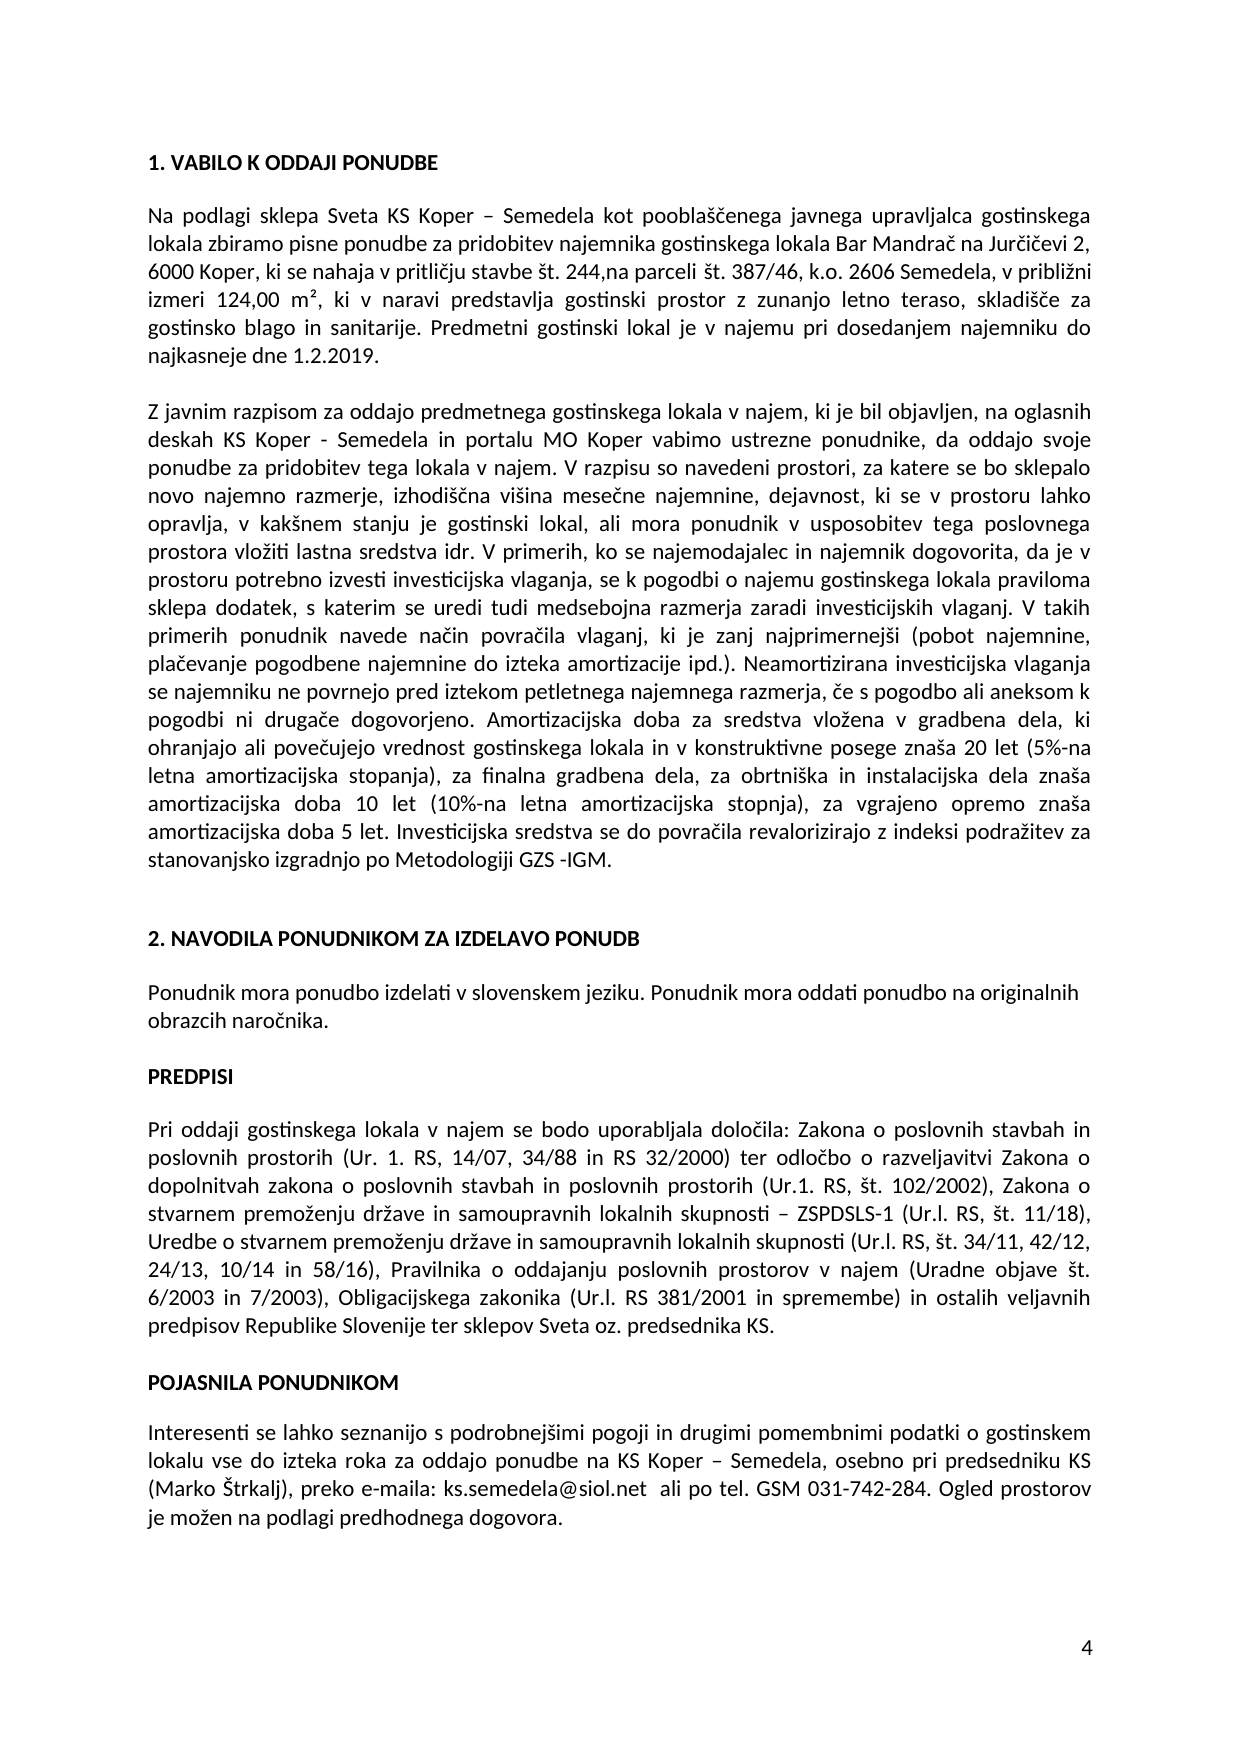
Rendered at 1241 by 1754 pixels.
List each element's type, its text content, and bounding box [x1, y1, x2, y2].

text Na podlagi sklepa Sveta KS Koper – Semedela kot pooblaščenega javnega upravljalca gostinskega lokala zbiramo pisne ponudbe za pridobitev najemnika gostinskega lokala Bar Mandrač na Jurčičevi 2, 6000 Koper, ki se nahaja v pritličju stavbe št. 244,na parceli št. 387/46, k.o. 2606 Semedela, v približni izmeri 124,00 m², ki v naravi predstavlja gostinski prostor z zunanjo letno teraso, skladišče za gostinsko blago in sanitarije. Predmetni gostinski lokal je v najemu pri dosedanjem najemniku do najkasneje dne 1.2.2019. [148, 201, 1093, 369]
text 2. NAVODILA PONUDNIKOM ZA IZDELAVO PONUDB [148, 924, 1093, 952]
text Interesenti se lahko seznanijo s podrobnejšimi pogoji in drugimi pomembnimi podatki o gostinskem lokalu vse do izteka roka za oddajo ponudbe na KS Koper – Semedela, osebno pri predsedniku KS (Marko Štrkalj), preko e-maila: ks.semedela@siol.net ali po tel. GSM 031-742-284. Ogled prostorov je možen na podlagi predhodnega dogovora. [148, 1418, 1093, 1531]
text Z javnim razpisom za oddajo predmetnega gostinskega lokala v najem, ki je bil objavljen, na oglasnih deskah KS Koper - Semedela in portalu MO Koper vabimo ustrezne ponudnike, da oddajo svoje ponudbe za pridobitev tega lokala v najem. V razpisu so navedeni prostori, za katere se bo sklepalo novo najemno razmerje, izhodiščna višina mesečne najemnine, dejavnost, ki se v prostoru lahko opravlja, v kakšnem stanju je gostinski lokal, ali mora ponudnik v usposobitev tega poslovnega prostora vložiti lastna sredstva idr. V primerih, ko se najemodajalec in najemnik dogovorita, da je v prostoru potrebno izvesti investicijska vlaganja, se k pogodbi o najemu gostinskega lokala praviloma sklepa dodatek, s katerim se uredi tudi medsebojna razmerja zaradi investicijskih vlaganj. V takih primerih ponudnik navede način povračila vlaganj, ki je zanj najprimernejši (pobot najemnine, plačevanje pogodbene najemnine do izteka amortizacije ipd.). Neamortizirana investicijska vlaganja se najemniku ne povrnejo pred iztekom petletnega najemnega razmerja, če s pogodbo ali aneksom k pogodbi ni drugače dogovorjeno. Amortizacijska doba za sredstva vložena v gradbena dela, ki ohranjajo ali povečujejo vrednost gostinskega lokala in v konstruktivne posege znaša 20 let (5%-na letna amortizacijska stopanja), za finalna gradbena dela, za obrtniška in instalacijska dela znaša amortizacijska doba 10 let (10%-na letna amortizacijska stopnja), za vgrajeno opremo znaša amortizacijska doba 5 let. Investicijska sredstva se do povračila revalorizirajo z indeksi podražitev za stanovanjsko izgradnjo po Metodologiji GZS -IGM. [148, 397, 1093, 873]
text Pri oddaji gostinskega lokala v najem se bodo uporabljala določila: Zakona o poslovnih stavbah in poslovnih prostorih (Ur. 1. RS, 14/07, 34/88 in RS 32/2000) ter odločbo o razveljavitvi Zakona o dopolnitvah zakona o poslovnih stavbah in poslovnih prostorih (Ur.1. RS, št. 102/2002), Zakona o stvarnem premoženju države in samoupravnih lokalnih skupnosti – ZSPDSLS-1 (Ur.l. RS, št. 11/18), Uredbe o stvarnem premoženju države in samoupravnih lokalnih skupnosti (Ur.l. RS, št. 34/11, 42/12, 24/13, 10/14 in 58/16), Pravilnika o oddajanju poslovnih prostorov v najem (Uradne objave št. 6/2003 in 7/2003), Obligacijskega zakonika (Ur.l. RS 381/2001 in spremembe) in ostalih veljavnih predpisov Republike Slovenije ter sklepov Sveta oz. predsednika KS. [148, 1115, 1093, 1339]
text 1. VABILO K ODDAJI PONUDBE [148, 148, 1093, 176]
text POJASNILA PONUDNIKOM [148, 1368, 1093, 1396]
text PREDPISI [148, 1062, 1093, 1090]
text Ponudnik mora ponudbo izdelati v slovenskem jeziku. Ponudnik mora oddati ponudbo na originalnih obrazcih naročnika. [148, 978, 1093, 1034]
